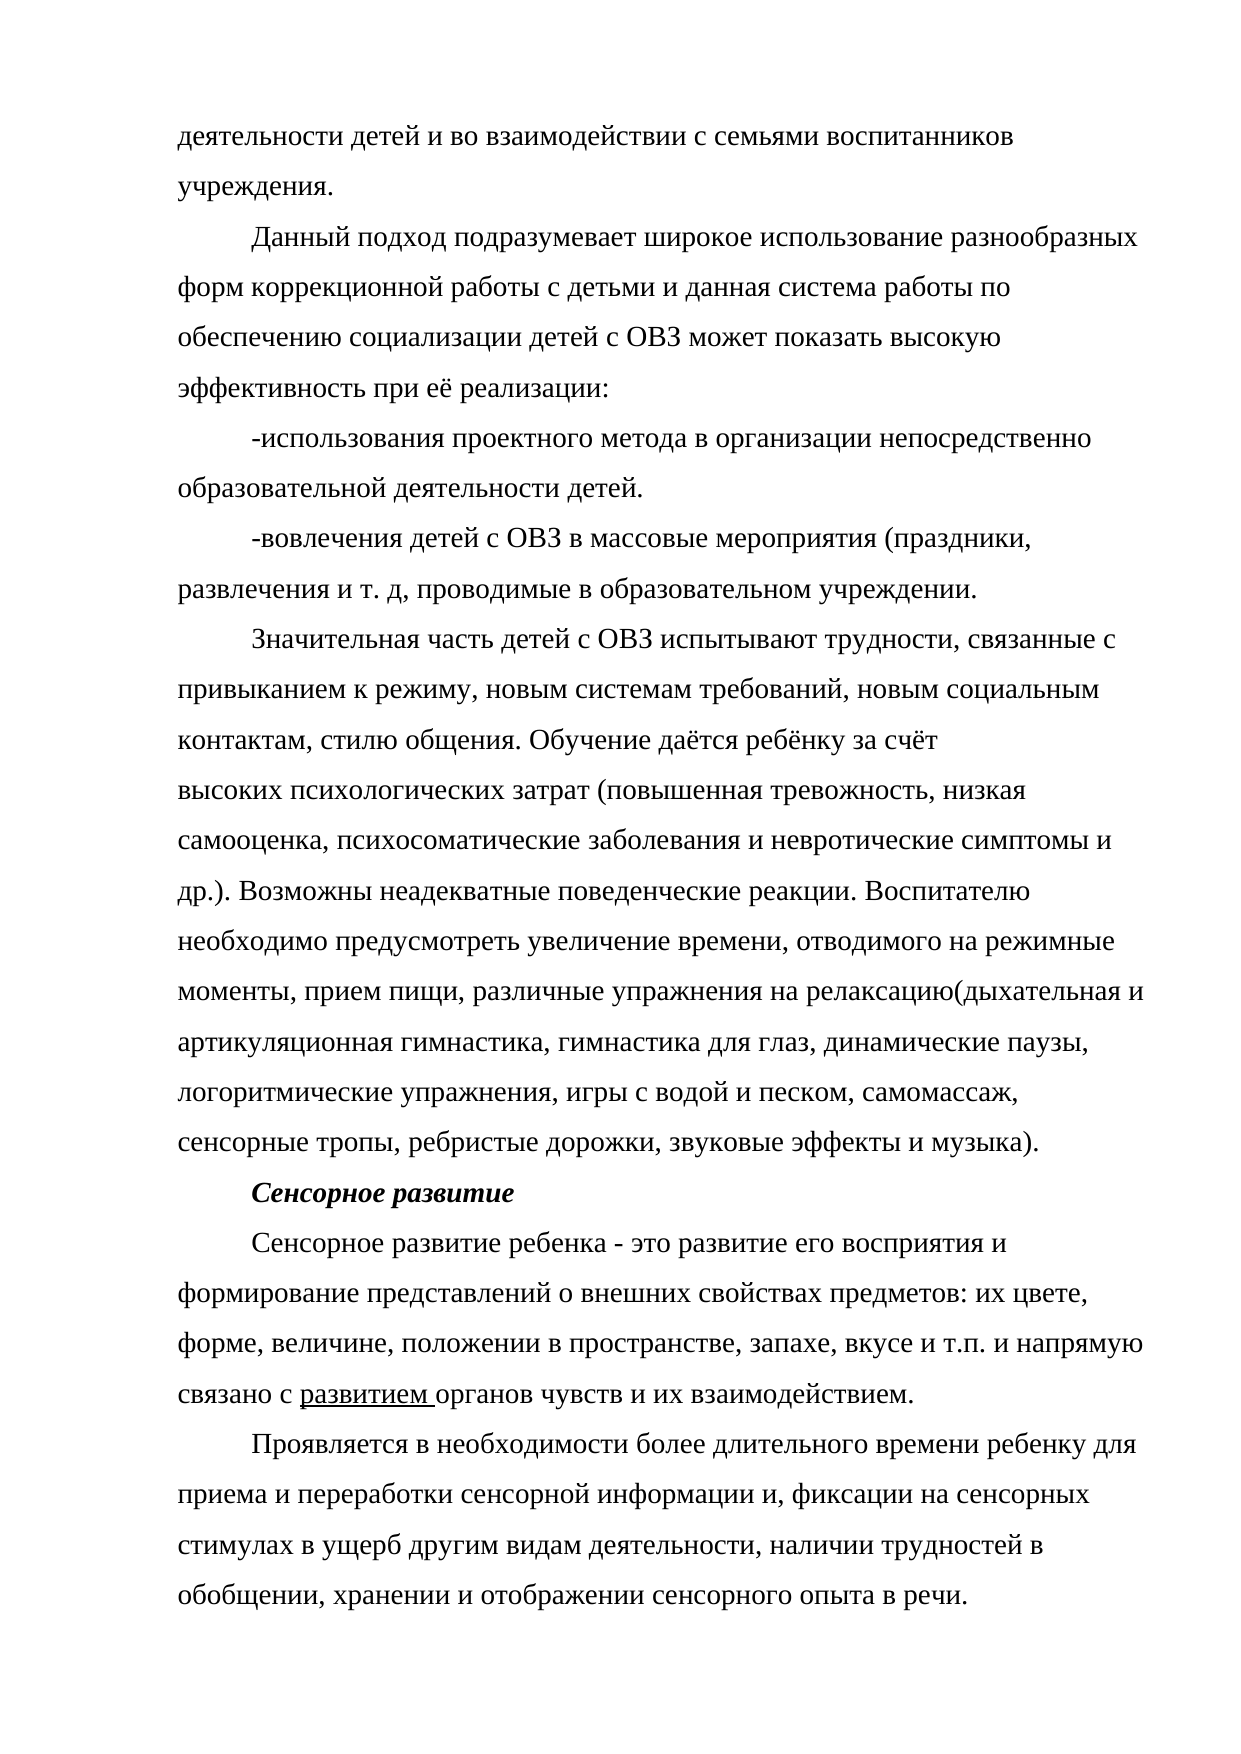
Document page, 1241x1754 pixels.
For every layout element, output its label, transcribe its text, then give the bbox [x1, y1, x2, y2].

text -вовлечения детей с ОВЗ в массовые мероприятия (праздники, развлечения и т. д, проводимые в образовательном учреждении. [177, 521, 1152, 604]
text Сенсорное развитие [177, 1175, 1152, 1208]
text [177, 1426, 1152, 1611]
text Значительная часть детей с ОВЗ испытывают трудности, связанные с привыканием к режиму, новым системам требований, новым социальным контактам, стилю общения. Обучение даётся ребёнку за счёт высоких психологических затрат (повышенная тревожность, низкая самооценка, психосоматические заболевания и невротические симптомы и др.). Возможны неадекватные поведенческие реакции. Воспитателю необходимо предусмотреть увеличение времени, отводимого на режимные моменты, прием пищи, различные упражнения на релаксацию(дыхательная и артикуляционная гимнастика, гимнастика для глаз, динамические паузы, логоритмические упражнения, игры с водой и песком, самомассаж, сенсорные тропы, ребристые дорожки, звуковые эффекты и музыка). [177, 621, 1152, 1158]
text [177, 118, 1152, 202]
text Данный подход подразумевает широкое использование разнообразных форм коррекционной работы с детьми и данная система работы по обеспечению социализации детей с ОВЗ может показать высокую эффективность при её реализации: [177, 219, 1152, 403]
text -использования проектного метода в организации непосредственно образовательной деятельности детей. [177, 420, 1152, 504]
text Сенсорное развитие ребенка - это развитие его восприятия и формирование представлений о внешних свойствах предметов: их цвете, форме, величине, положении в пространстве, запахе, вкусе и т.п. и напрямую связано с развитием органов чувств и их взаимодействием. [177, 1225, 1152, 1409]
